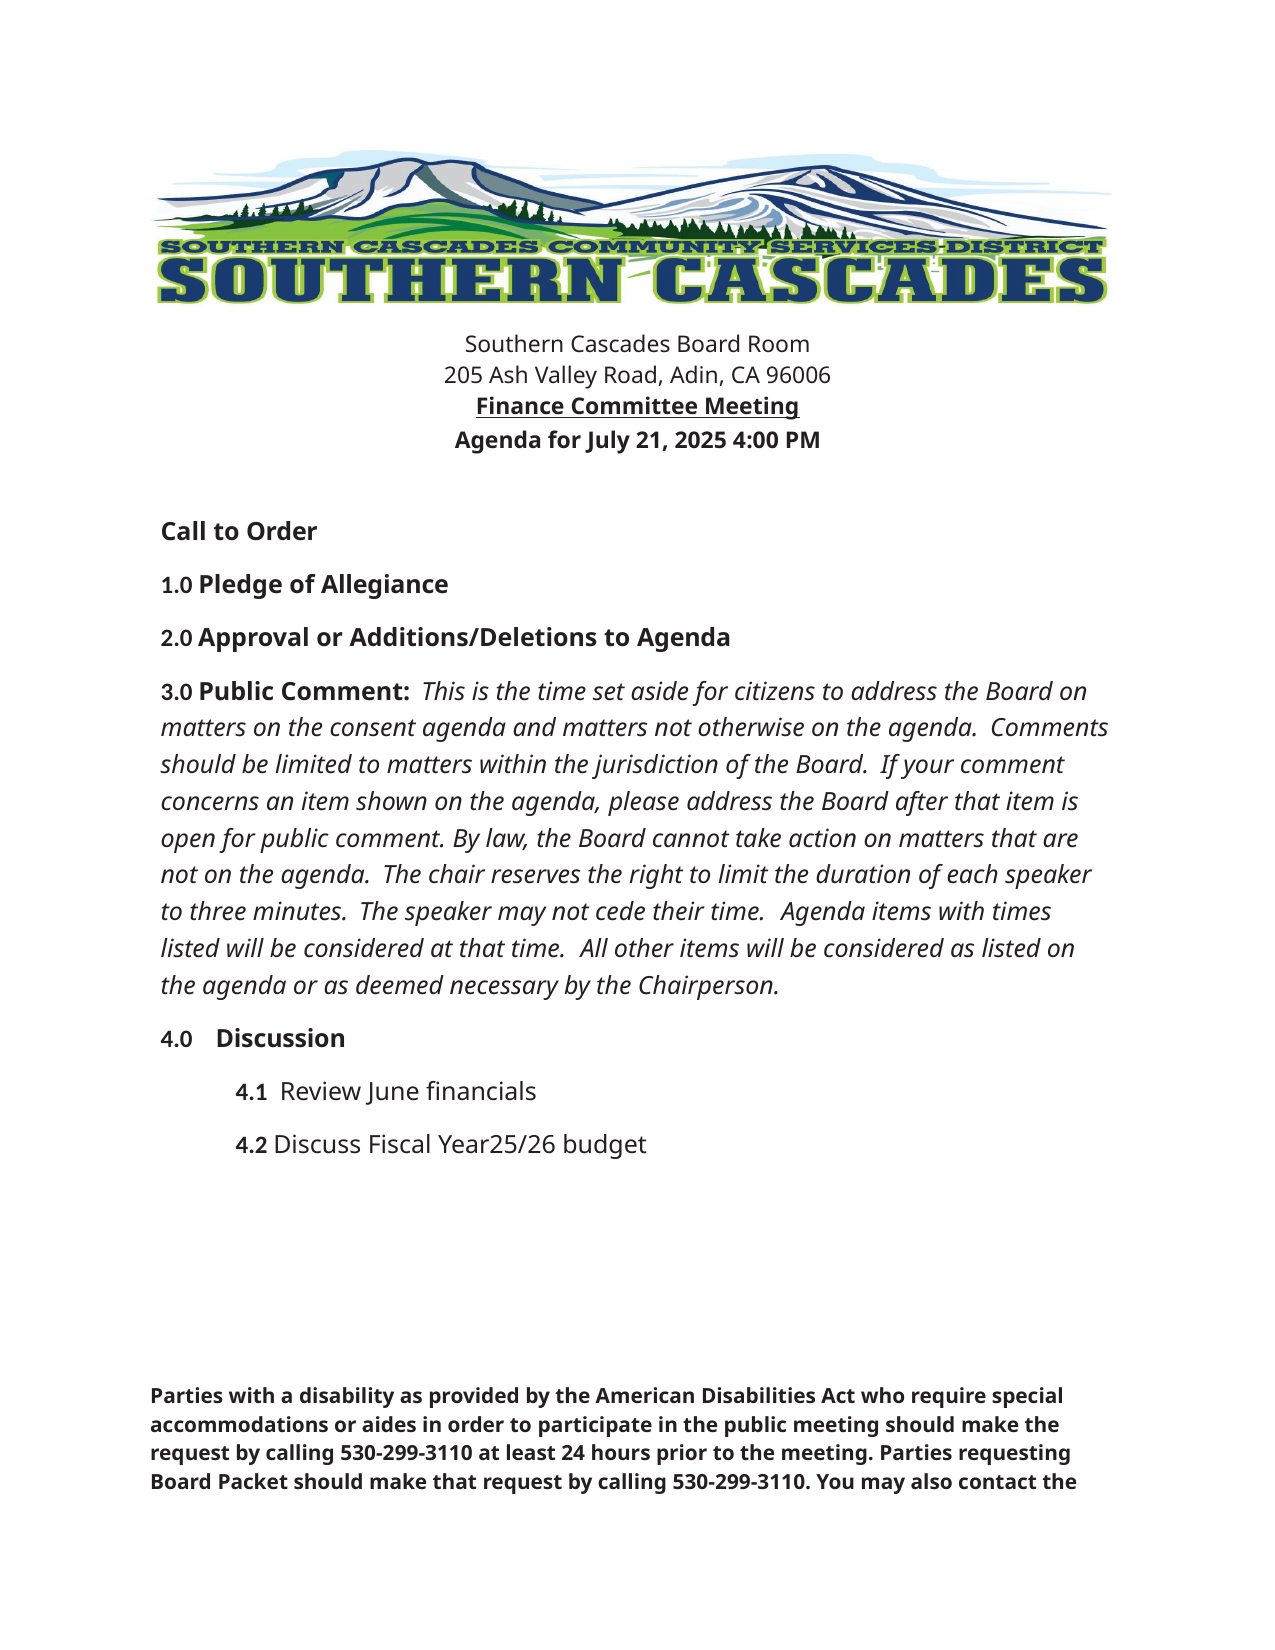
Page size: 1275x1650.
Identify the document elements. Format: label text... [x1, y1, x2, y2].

list Approval or Additions/Deletions to Agenda [160, 620, 1125, 654]
list Discuss Fiscal Year25/26 budget [235, 1127, 1125, 1161]
text Call to Order [160, 514, 1125, 548]
text Agenda for July 21, 2025 4:00 PM [150, 424, 1125, 455]
list Pledge of Allegiance [160, 567, 1125, 601]
list Public Comment: This is the time set aside for citizens to address the Board on matters on the consent agenda and matters not otherwise on the agenda. Comments should be limited to matters within the jurisdiction of the Board. If your comment concerns an item shown on the agenda, please address the Board after that item is open for public comment. By law, the Board cannot take action on matters that are not on the agenda. The chair reserves the right to limit the duration of each speaker to three minutes. The speaker may not cede their time. Agenda items with times listed will be considered at that time. All other items will be considered as listed on the agenda or as deemed necessary by the Chairperson. [160, 673, 1113, 1001]
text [150, 1382, 1125, 1495]
text Finance Committee Meeting [150, 390, 1125, 422]
picture [150, 150, 1115, 306]
list Review June financials [235, 1074, 1125, 1108]
text 205 Ash Valley Road, Adin, CA 96006 [150, 359, 1125, 390]
text Southern Cascades Board Room [150, 328, 1125, 359]
list Discussion [160, 1020, 1125, 1054]
